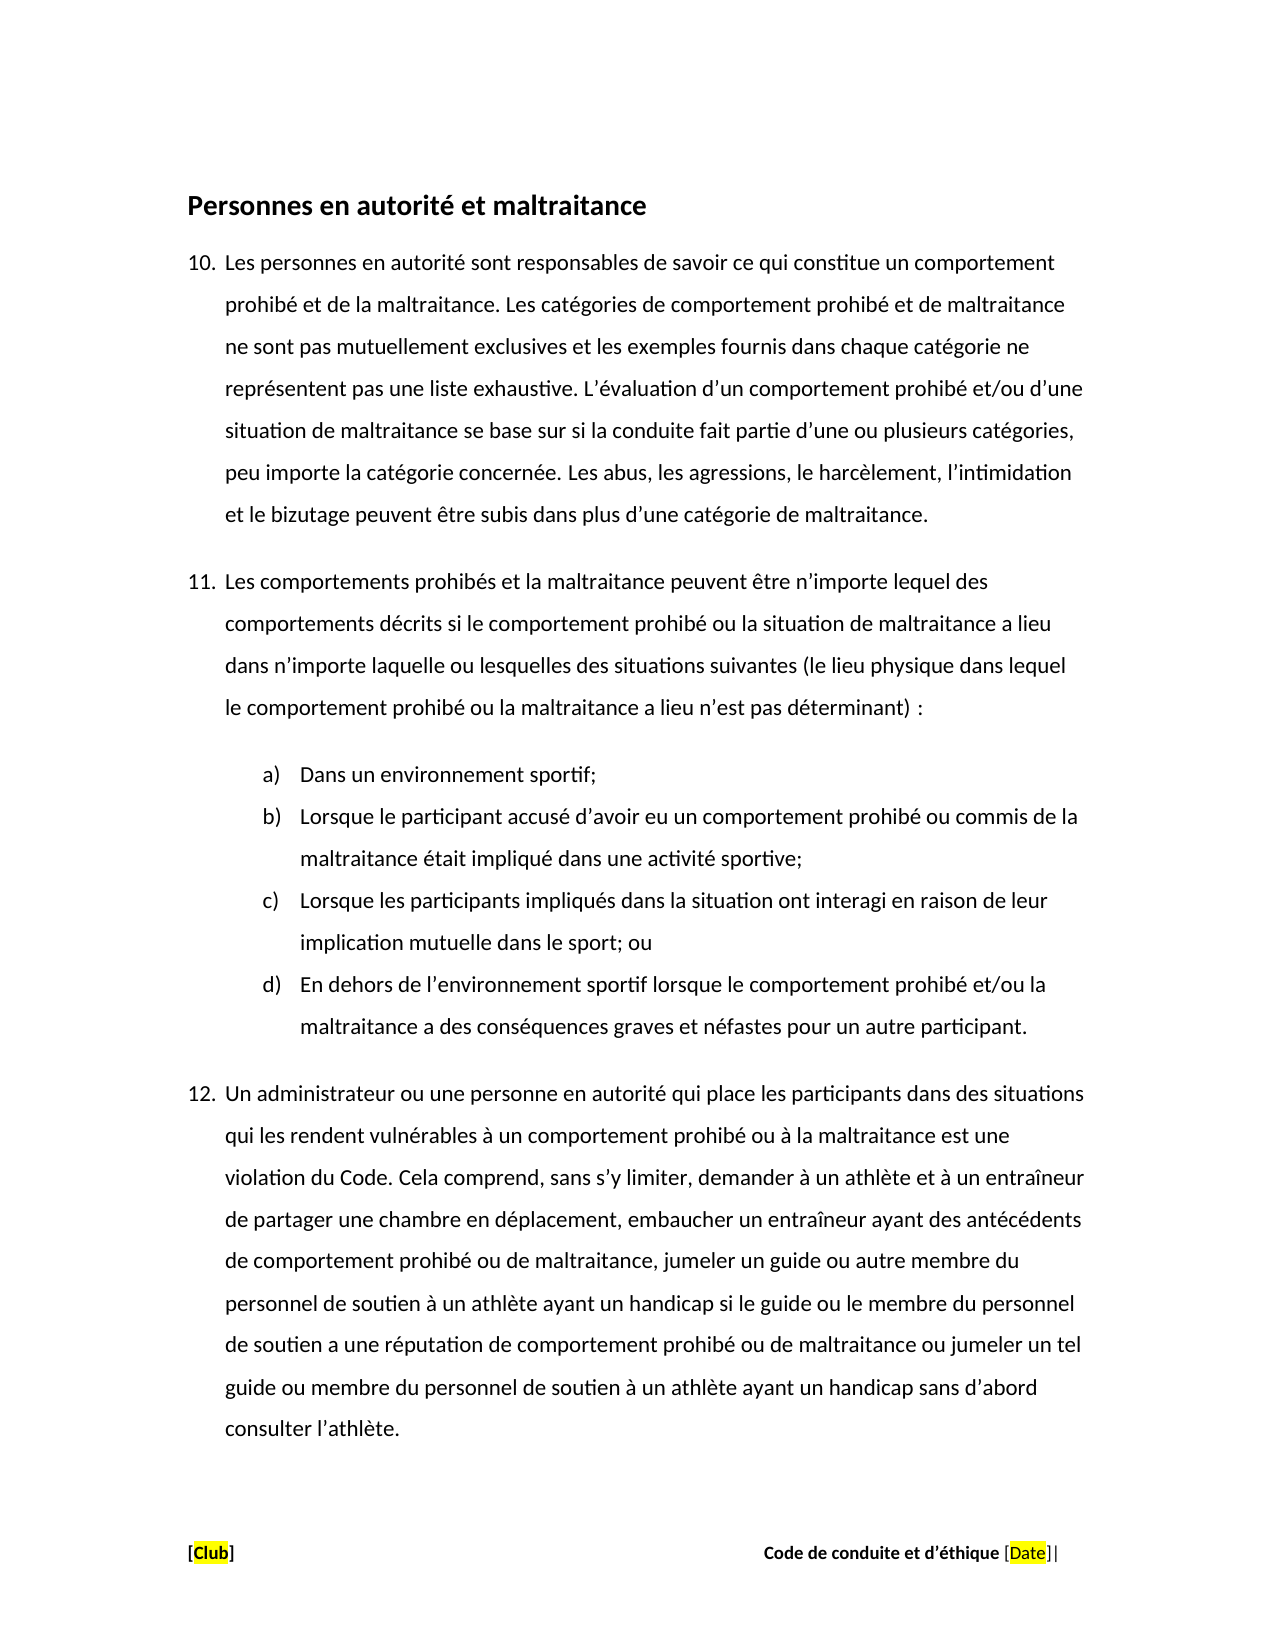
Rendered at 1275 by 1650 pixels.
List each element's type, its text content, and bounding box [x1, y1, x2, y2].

list Lorsque les participants impliqués dans la situation ont interagi en raison de leur implication mutuelle dans le sport; ou [262, 886, 1087, 956]
list Un administrateur ou une personne en autorité qui place les participants dans des situations qui les rendent vulnérables à un comportement prohibé ou à la maltraitance est une violation du Code. Cela comprend, sans s’y limiter, demander à un athlète et à un entraîneur de partager une chambre en déplacement, embaucher un entraîneur ayant des antécédents de comportement prohibé ou de maltraitance, jumeler un guide ou autre membre du personnel de soutien à un athlète ayant un handicap si le guide ou le membre du personnel de soutien a une réputation de comportement prohibé ou de maltraitance ou jumeler un tel guide ou membre du personnel de soutien à un athlète ayant un handicap sans d’abord consulter l’athlète. [187, 1079, 1087, 1443]
list Les personnes en autorité sont responsables de savoir ce qui constitue un comportement prohibé et de la maltraitance. Les catégories de comportement prohibé et de maltraitance ne sont pas mutuellement exclusives et les exemples fournis dans chaque catégorie ne représentent pas une liste exhaustive. L’évaluation d’un comportement prohibé et/ou d’une situation de maltraitance se base sur si la conduite fait partie d’une ou plusieurs catégories, peu importe la catégorie concernée. Les abus, les agressions, le harcèlement, l’intimidation et le bizutage peuvent être subis dans plus d’une catégorie de maltraitance. [187, 248, 1087, 528]
list Les comportements prohibés et la maltraitance peuvent être n’importe lequel des comportements décrits si le comportement prohibé ou la situation de maltraitance a lieu dans n’importe laquelle ou lesquelles des situations suivantes (le lieu physique dans lequel le comportement prohibé ou la maltraitance a lieu n’est pas déterminant) : [187, 567, 1087, 721]
subtitle Personnes en autorité et maltraitance [187, 187, 1087, 223]
list En dehors de l’environnement sportif lorsque le comportement prohibé et/ou la maltraitance a des conséquences graves et néfastes pour un autre participant. [262, 970, 1087, 1040]
list Lorsque le participant accusé d’avoir eu un comportement prohibé ou commis de la maltraitance était impliqué dans une activité sportive; [262, 802, 1087, 872]
list Dans un environnement sportif; [262, 760, 1087, 788]
